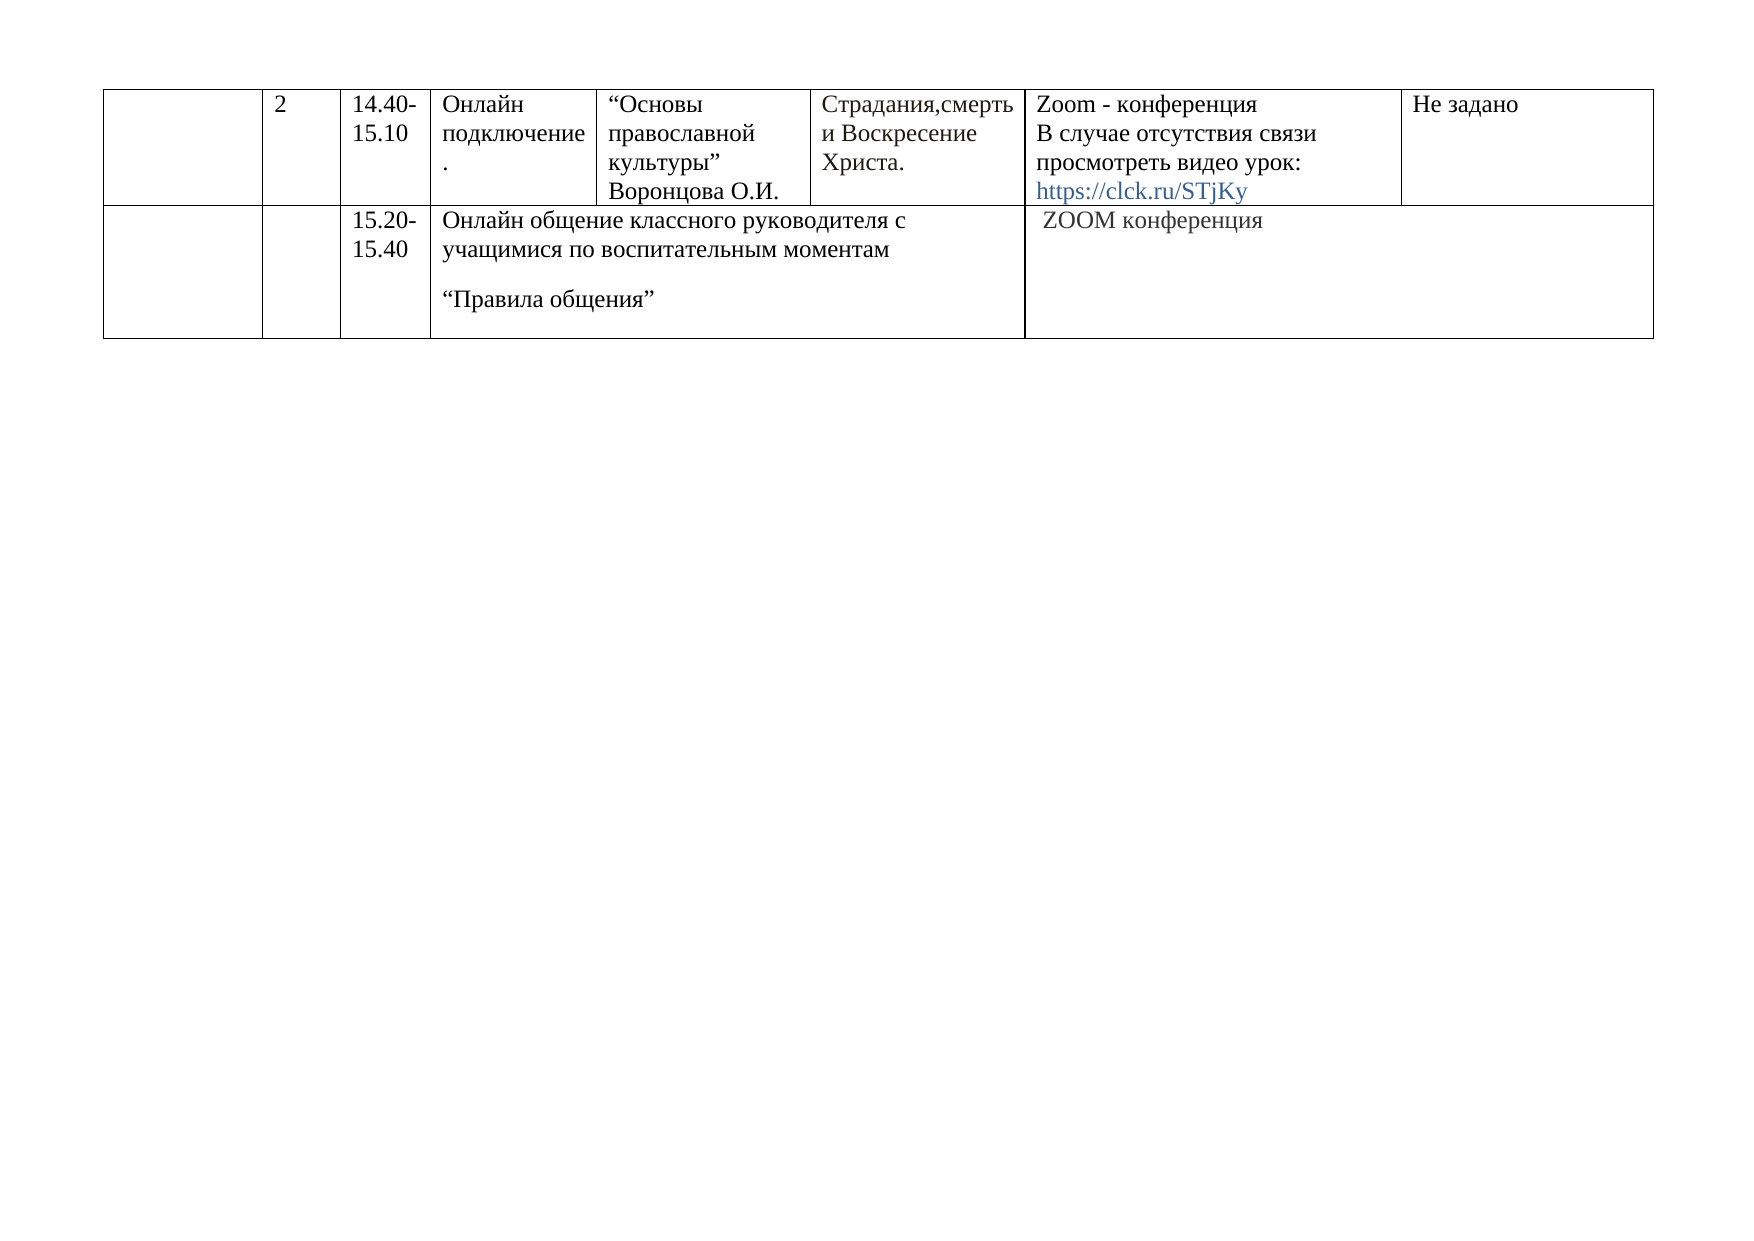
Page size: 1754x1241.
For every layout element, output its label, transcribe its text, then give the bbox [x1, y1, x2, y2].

table_cell [104, 206, 262, 337]
table_cell 14.40-15.10 [341, 90, 430, 204]
table_cell Онлайн подключение . [431, 90, 596, 204]
table_cell Zoom - конференция В случае отсутствия связи просмотреть видео урок: https://clck.ru/STjKy [1026, 90, 1401, 204]
table_cell [263, 206, 340, 337]
table_cell 15.20-15.40 [341, 206, 430, 337]
table_cell Страдания,смерть и Воскресение Христа. [811, 90, 1024, 204]
table_cell ZOOM конференция [1026, 206, 1653, 337]
table_cell Не задано [1402, 90, 1653, 204]
table_cell 2 [263, 90, 340, 204]
table_cell “Основы православной культуры” Воронцова О.И. [597, 90, 810, 204]
table_cell Онлайн общение классного руководителя с учащимися по воспитательным моментам “Правила общения” [431, 206, 1024, 337]
